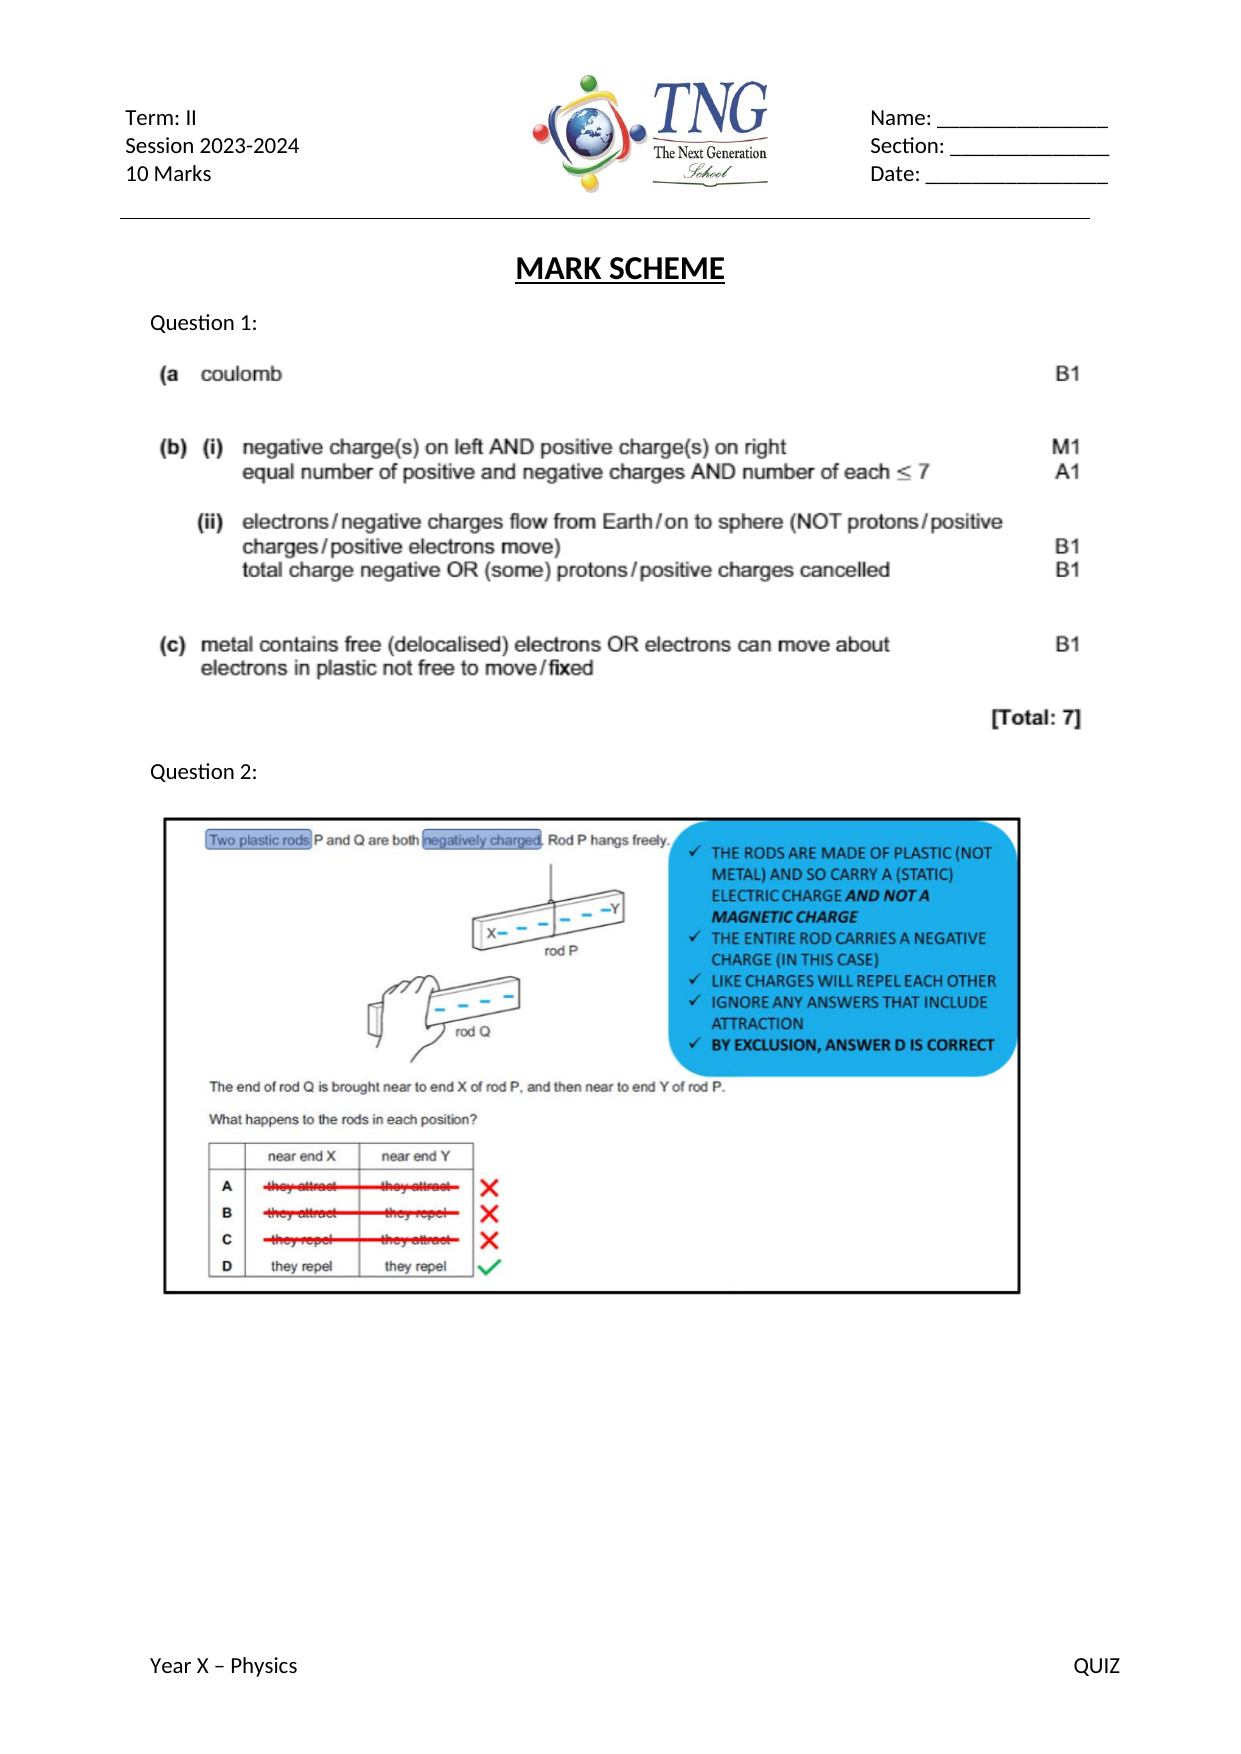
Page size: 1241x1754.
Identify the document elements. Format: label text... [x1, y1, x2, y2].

picture [530, 75, 768, 193]
text Question 1: [150, 308, 1090, 336]
text Question 2: [150, 757, 1090, 785]
text MARK SCHEME [150, 247, 1090, 288]
